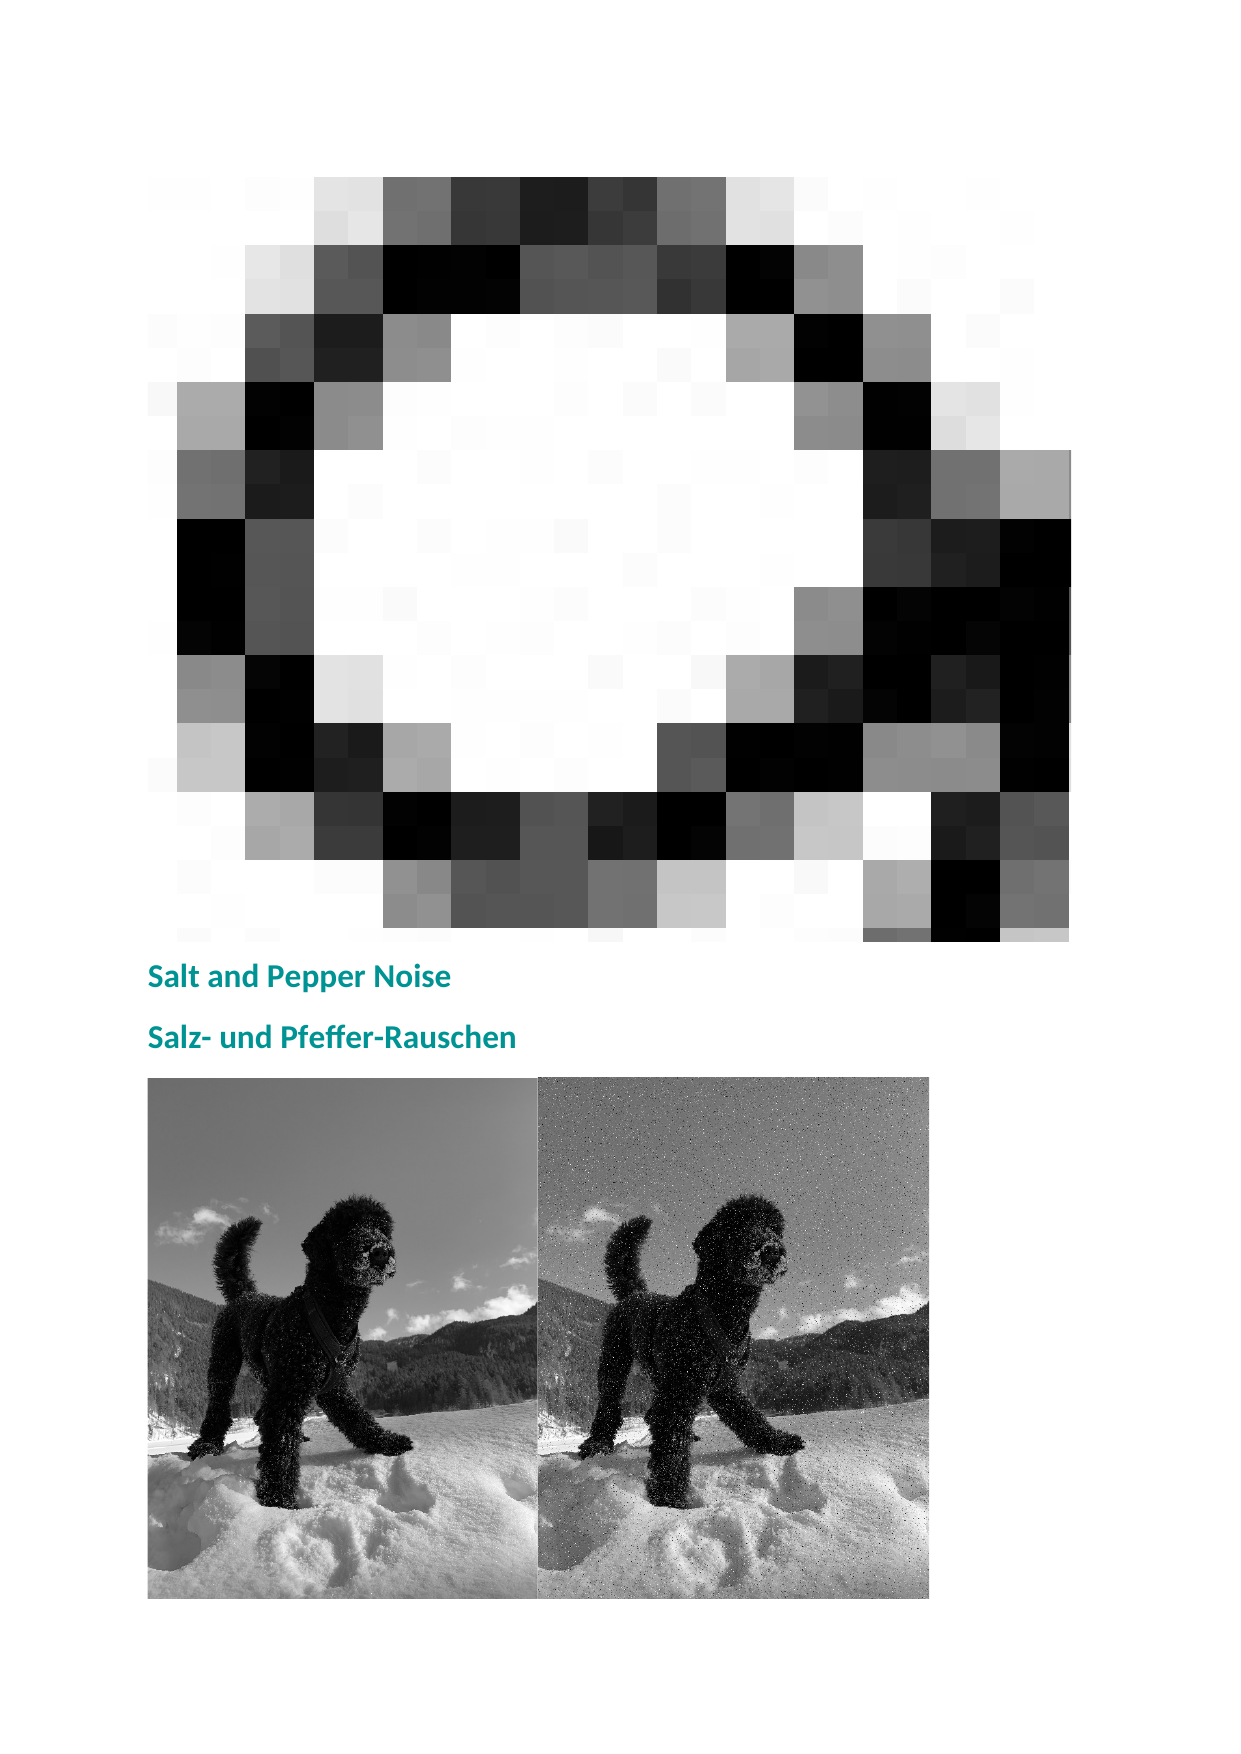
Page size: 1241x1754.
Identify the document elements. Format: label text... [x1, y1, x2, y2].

picture [147, 147, 1072, 942]
picture [147, 1077, 930, 1599]
text Salt and Pepper Noise [148, 955, 1093, 996]
text Salz- und Pfeffer-Rauschen [148, 1016, 1093, 1057]
